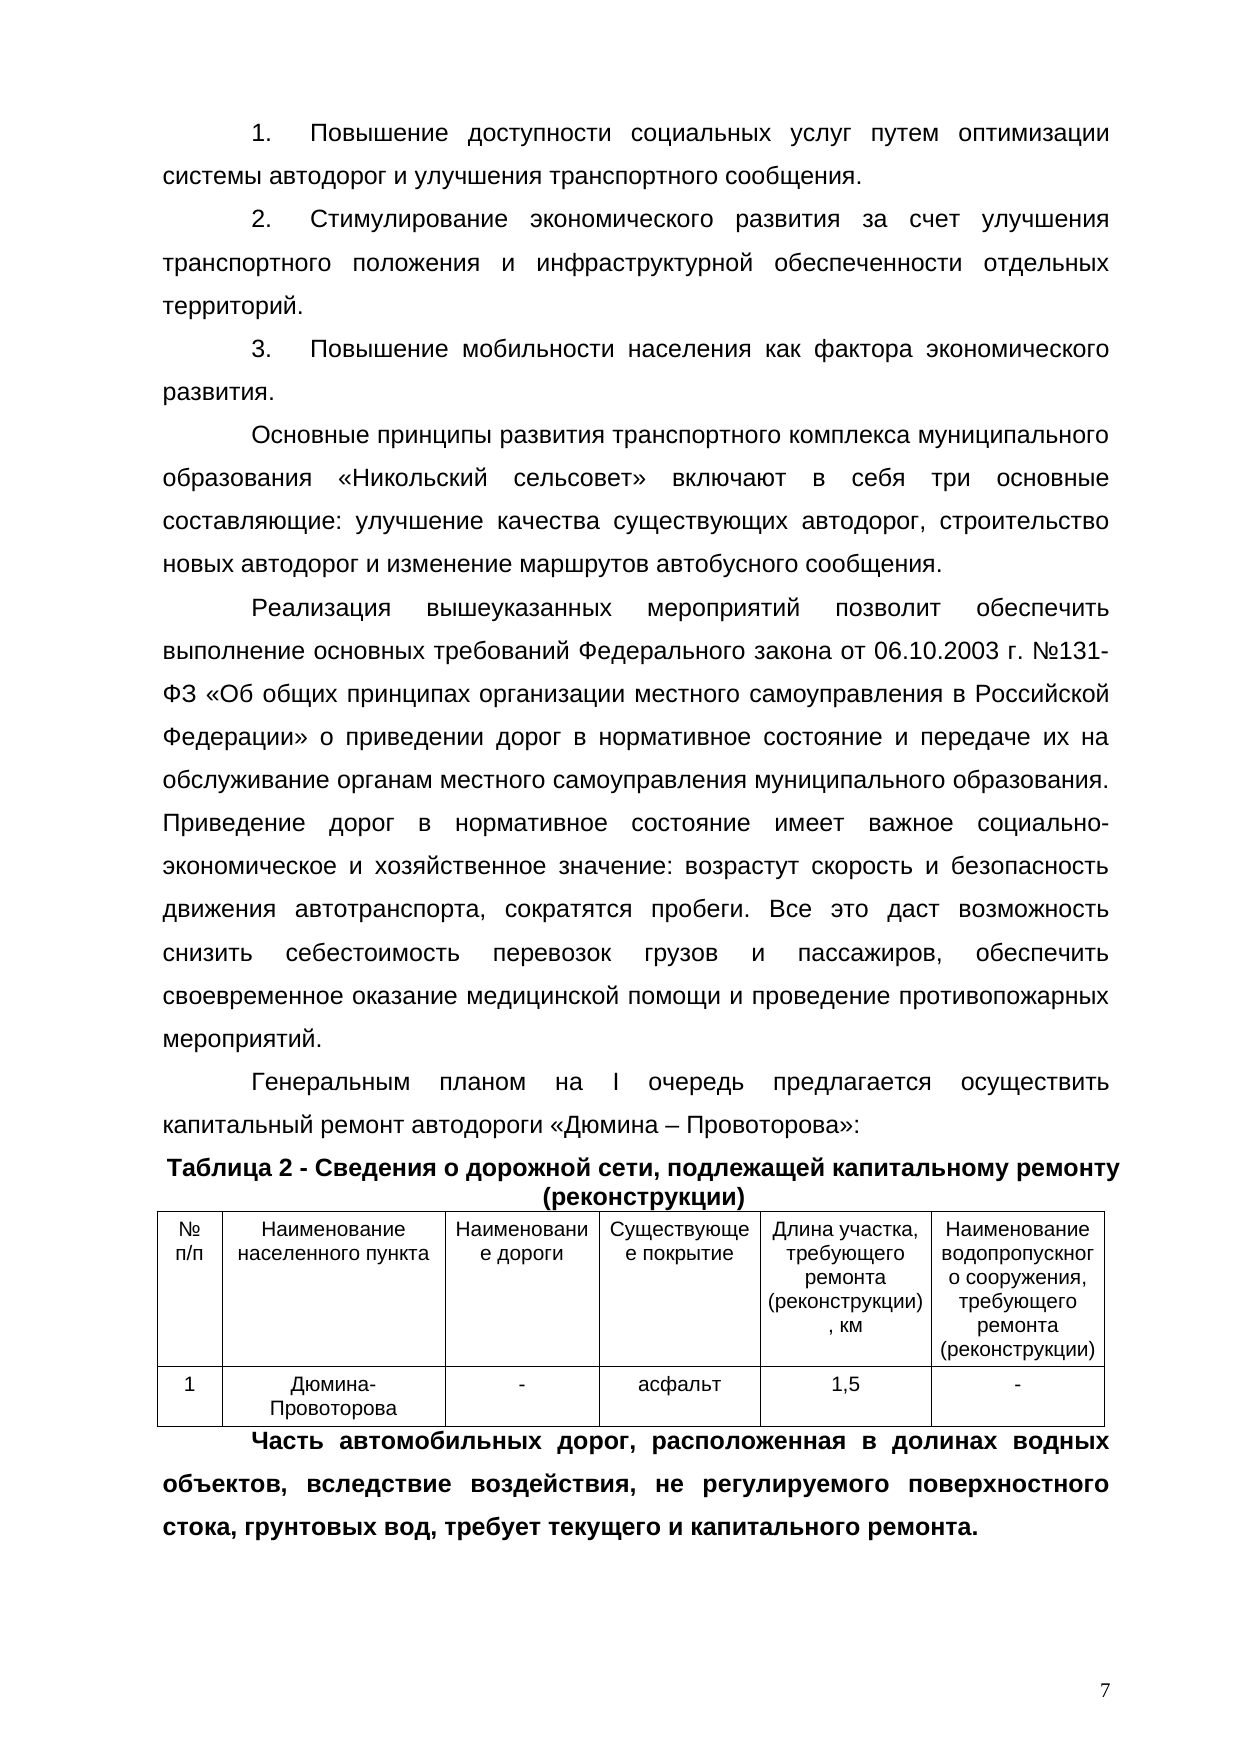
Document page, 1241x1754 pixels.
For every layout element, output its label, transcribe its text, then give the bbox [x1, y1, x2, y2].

table_header Наименование водопропускного сооружения, требующего ремонта (реконструкции) [932, 1212, 1104, 1366]
table_cell 1 [158, 1367, 222, 1426]
table_cell 1,5 [761, 1367, 931, 1426]
table_header Наименование населенного пункта [223, 1212, 445, 1366]
text Реализация вышеуказанных мероприятий позволит обеспечить выполнение основных требований Федерального закона от 06.10.2003 г. №131-ФЗ «Об общих принципах организации местного самоуправления в Российской Федерации» о приведении дорог в нормативное состояние и передаче их на обслуживание органам местного самоуправления муниципального образования. Приведение дорог в нормативное состояние имеет важное социально-экономическое и хозяйственное значение: возрастут скорость и безопасность движения автотранспорта, сократятся пробеги. Все это даст возможность снизить себестоимость перевозок грузов и пассажиров, обеспечить своевременное оказание медицинской помощи и проведение противопожарных мероприятий. [162, 592, 1110, 1052]
table_header Существующее покрытие [600, 1212, 760, 1366]
table_cell - [446, 1367, 599, 1426]
table_header № п/п [158, 1212, 222, 1366]
table_cell Дюмина-Провоторова [223, 1367, 445, 1426]
text Часть автомобильных дорог, расположенная в долинах водных объектов, вследствие воздействия, не регулируемого поверхностного стока, грунтовых вод, требует текущего и капитального ремонта. [162, 1426, 1110, 1541]
table_header Длина участка, требующего ремонта (реконструкции), км [761, 1212, 931, 1366]
table_header Наименование дороги [446, 1212, 599, 1366]
list Повышение мобильности населения как фактора экономического развития. [162, 334, 1110, 406]
list Стимулирование экономического развития за счет улучшения транспортного положения и инфраструктурной обеспеченности отдельных территорий. [162, 204, 1110, 319]
text Таблица 2 - Сведения о дорожной сети, подлежащей капитальному ремонту (реконструкции) [162, 1153, 1125, 1211]
list Повышение доступности социальных услуг путем оптимизации системы автодорог и улучшения транспортного сообщения. [162, 118, 1110, 190]
table_cell асфальт [600, 1367, 760, 1426]
table_cell - [932, 1367, 1104, 1426]
text Основные принципы развития транспортного комплекса муниципального образования «Никольский сельсовет» включают в себя три основные составляющие: улучшение качества существующих автодорог, строительство новых автодорог и изменение маршрутов автобусного сообщения. [162, 420, 1110, 578]
text Генеральным планом на I очередь предлагается осуществить капитальный ремонт автодороги «Дюмина – Провоторова»: [162, 1067, 1110, 1139]
